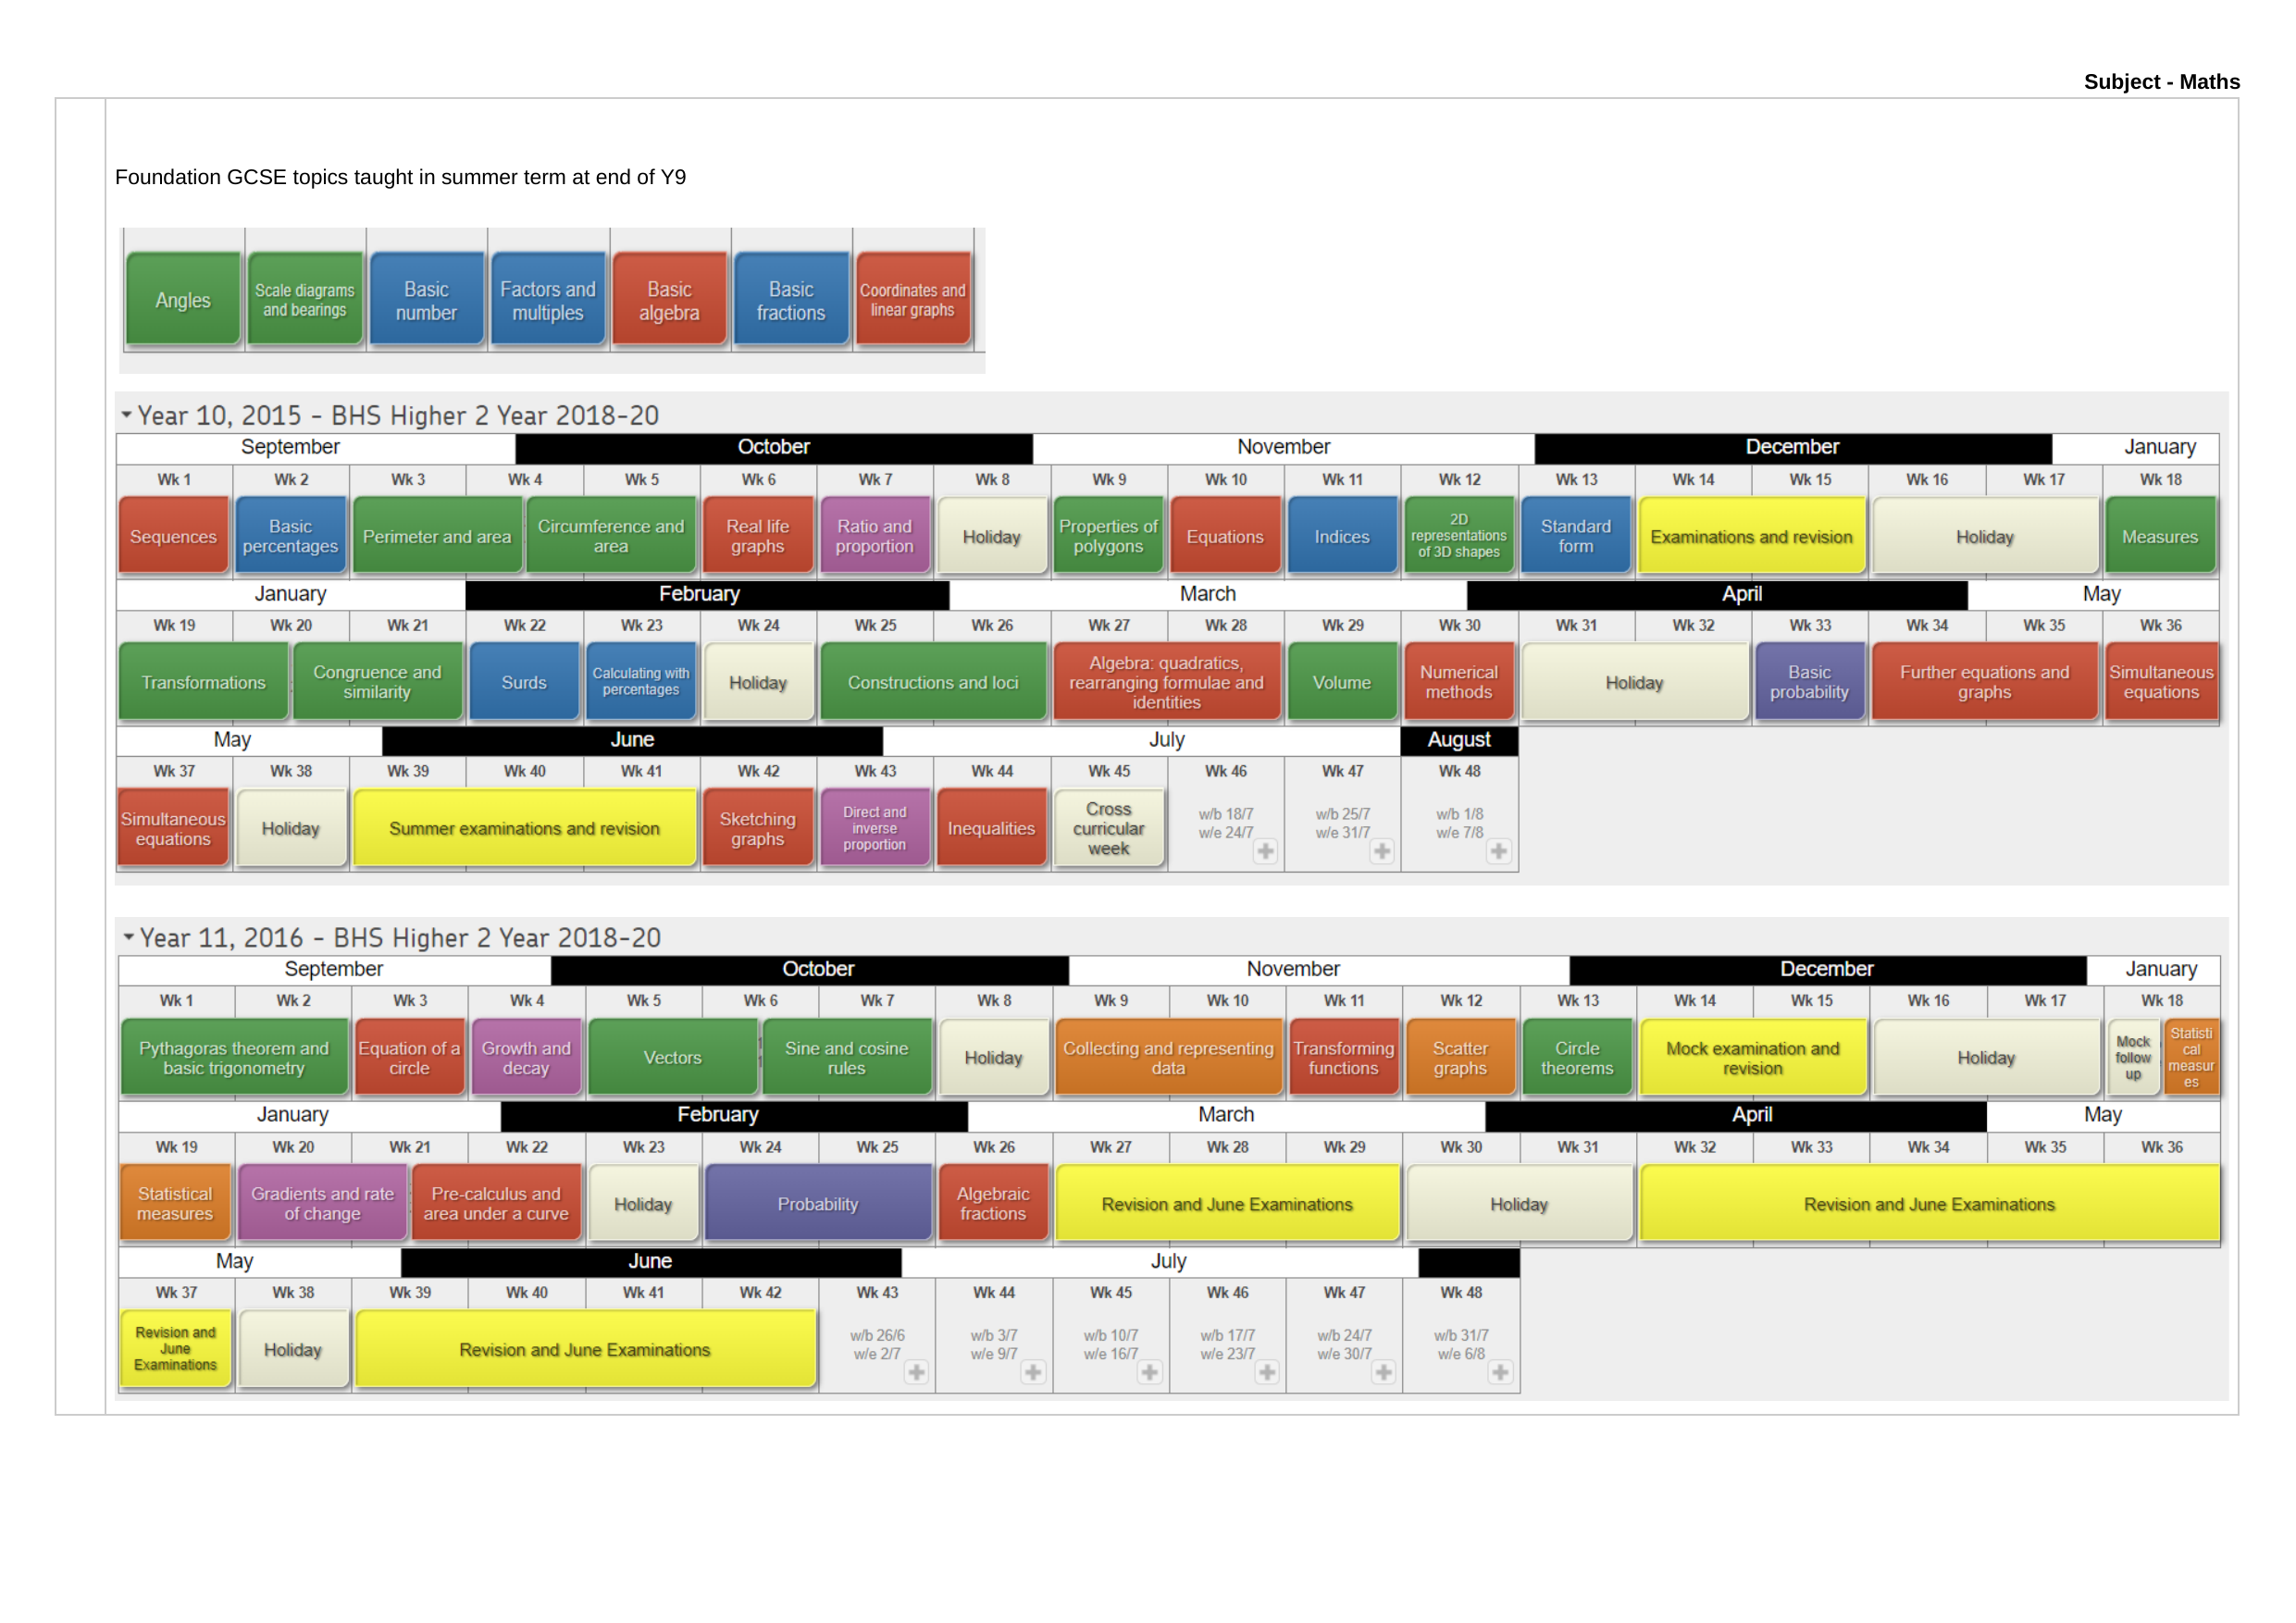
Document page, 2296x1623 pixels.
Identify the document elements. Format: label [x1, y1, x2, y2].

picture [115, 391, 2229, 886]
table_cell [106, 99, 2238, 1414]
picture [118, 228, 986, 374]
picture [115, 917, 2229, 1401]
table_cell [56, 99, 105, 1414]
